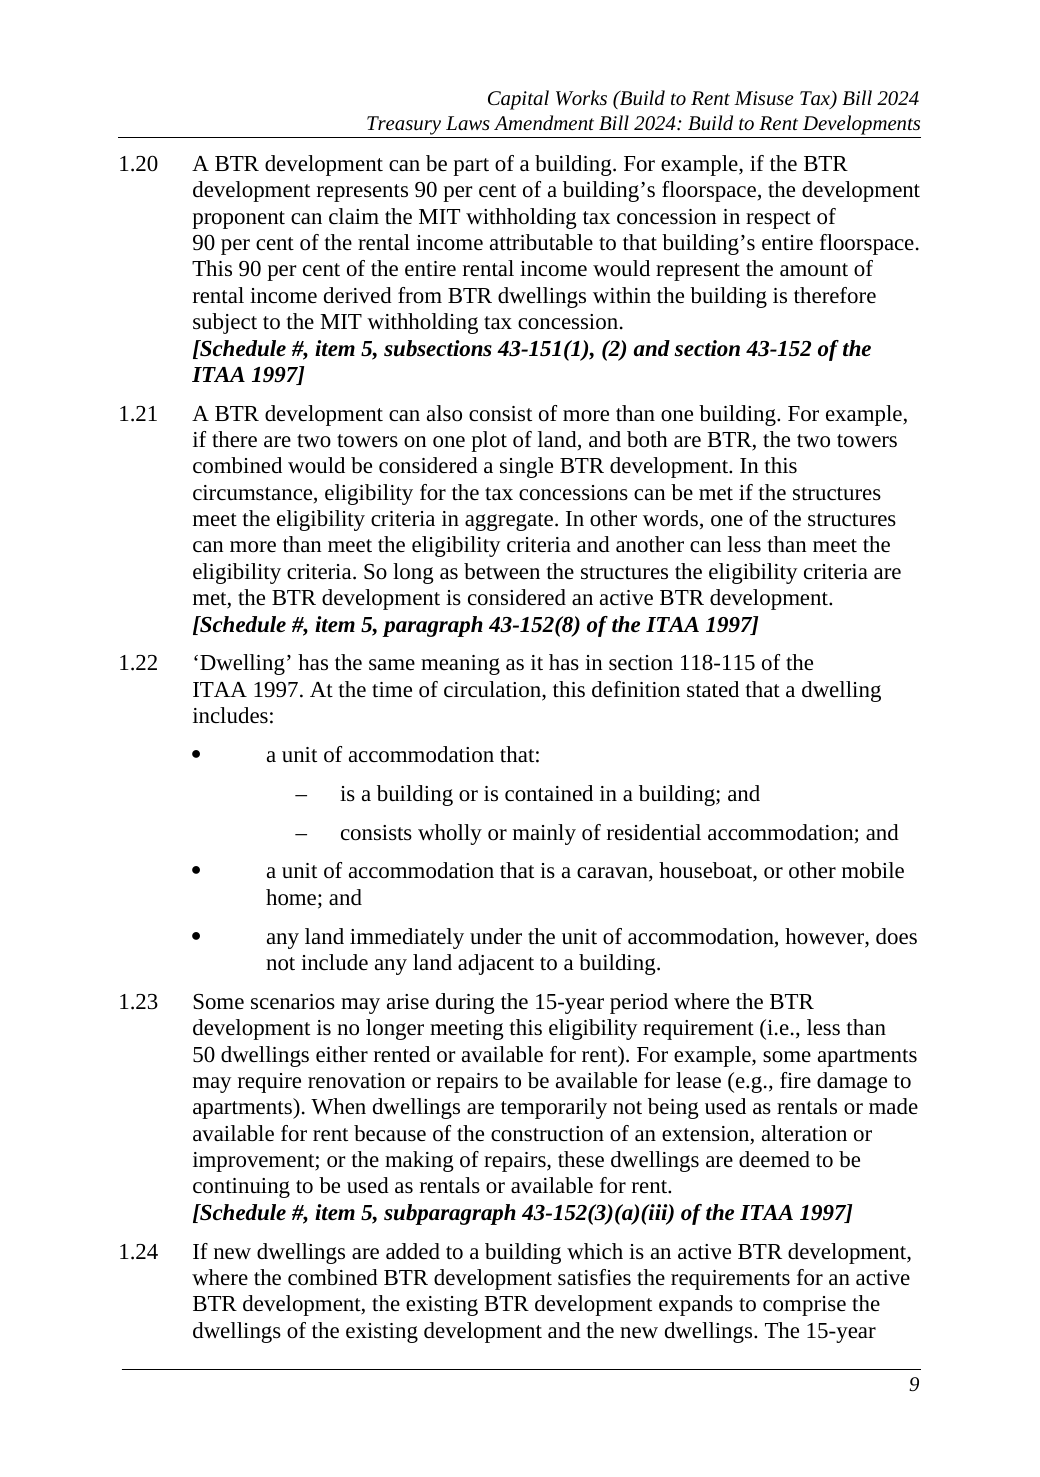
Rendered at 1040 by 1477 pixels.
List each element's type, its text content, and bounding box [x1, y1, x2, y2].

text A BTR development can also consist of more than one building. For example, if there are two towers on one plot of land, and both are BTR, the two towers combined would be considered a single BTR development. In this circumstance, eligibility for the tax concessions can be met if the structures meet the eligibility criteria in aggregate. In other words, one of the structures can more than meet the eligibility criteria and another can less than meet the eligibility criteria. So long as between the structures the eligibility criteria are met, the BTR development is considered an active BTR development. [Schedule #, item 5, paragraph 43-152(8) of the ITAA 1997] [118, 400, 921, 637]
text a unit of accommodation that: [192, 741, 921, 767]
text ‘Dwelling’ has the same meaning as it has in section 118-115 of the ITAA 1997. At the time of circulation, this definition stated that a dwelling includes: [118, 649, 921, 728]
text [118, 1238, 921, 1343]
text is a building or is contained in a building; and [295, 780, 921, 806]
text consists wholly or mainly of residential accommodation; and [295, 819, 921, 845]
text A BTR development can be part of a building. For example, if the BTR development represents 90 per cent of a building’s floorspace, the development proponent can claim the MIT withholding tax concession in respect of 90 per cent of the rental income attributable to that building’s entire floorspace. This 90 per cent of the entire rental income would represent the amount of rental income derived from BTR dwellings within the building is therefore subject to the MIT withholding tax concession. [Schedule #, item 5, subsections 43-151(1), (2) and section 43-152 of the ITAA 1997] [118, 150, 921, 387]
text Some scenarios may arise during the 15-year period where the BTR development is no longer meeting this eligibility requirement (i.e., less than 50 dwellings either rented or available for rent). For example, some apartments may require renovation or repairs to be available for lease (e.g., fire damage to apartments). When dwellings are temporarily not being used as rentals or made available for rent because of the construction of an extension, alteration or improvement; or the making of repairs, these dwellings are deemed to be continuing to be used as rentals or available for rent. [Schedule #, item 5, subparagraph 43-152(3)(a)(iii) of the ITAA 1997] [118, 988, 921, 1225]
text a unit of accommodation that is a caravan, houseboat, or other mobile home; and [192, 858, 921, 910]
text any land immediately under the unit of accommodation, however, does not include any land adjacent to a building. [192, 923, 921, 976]
